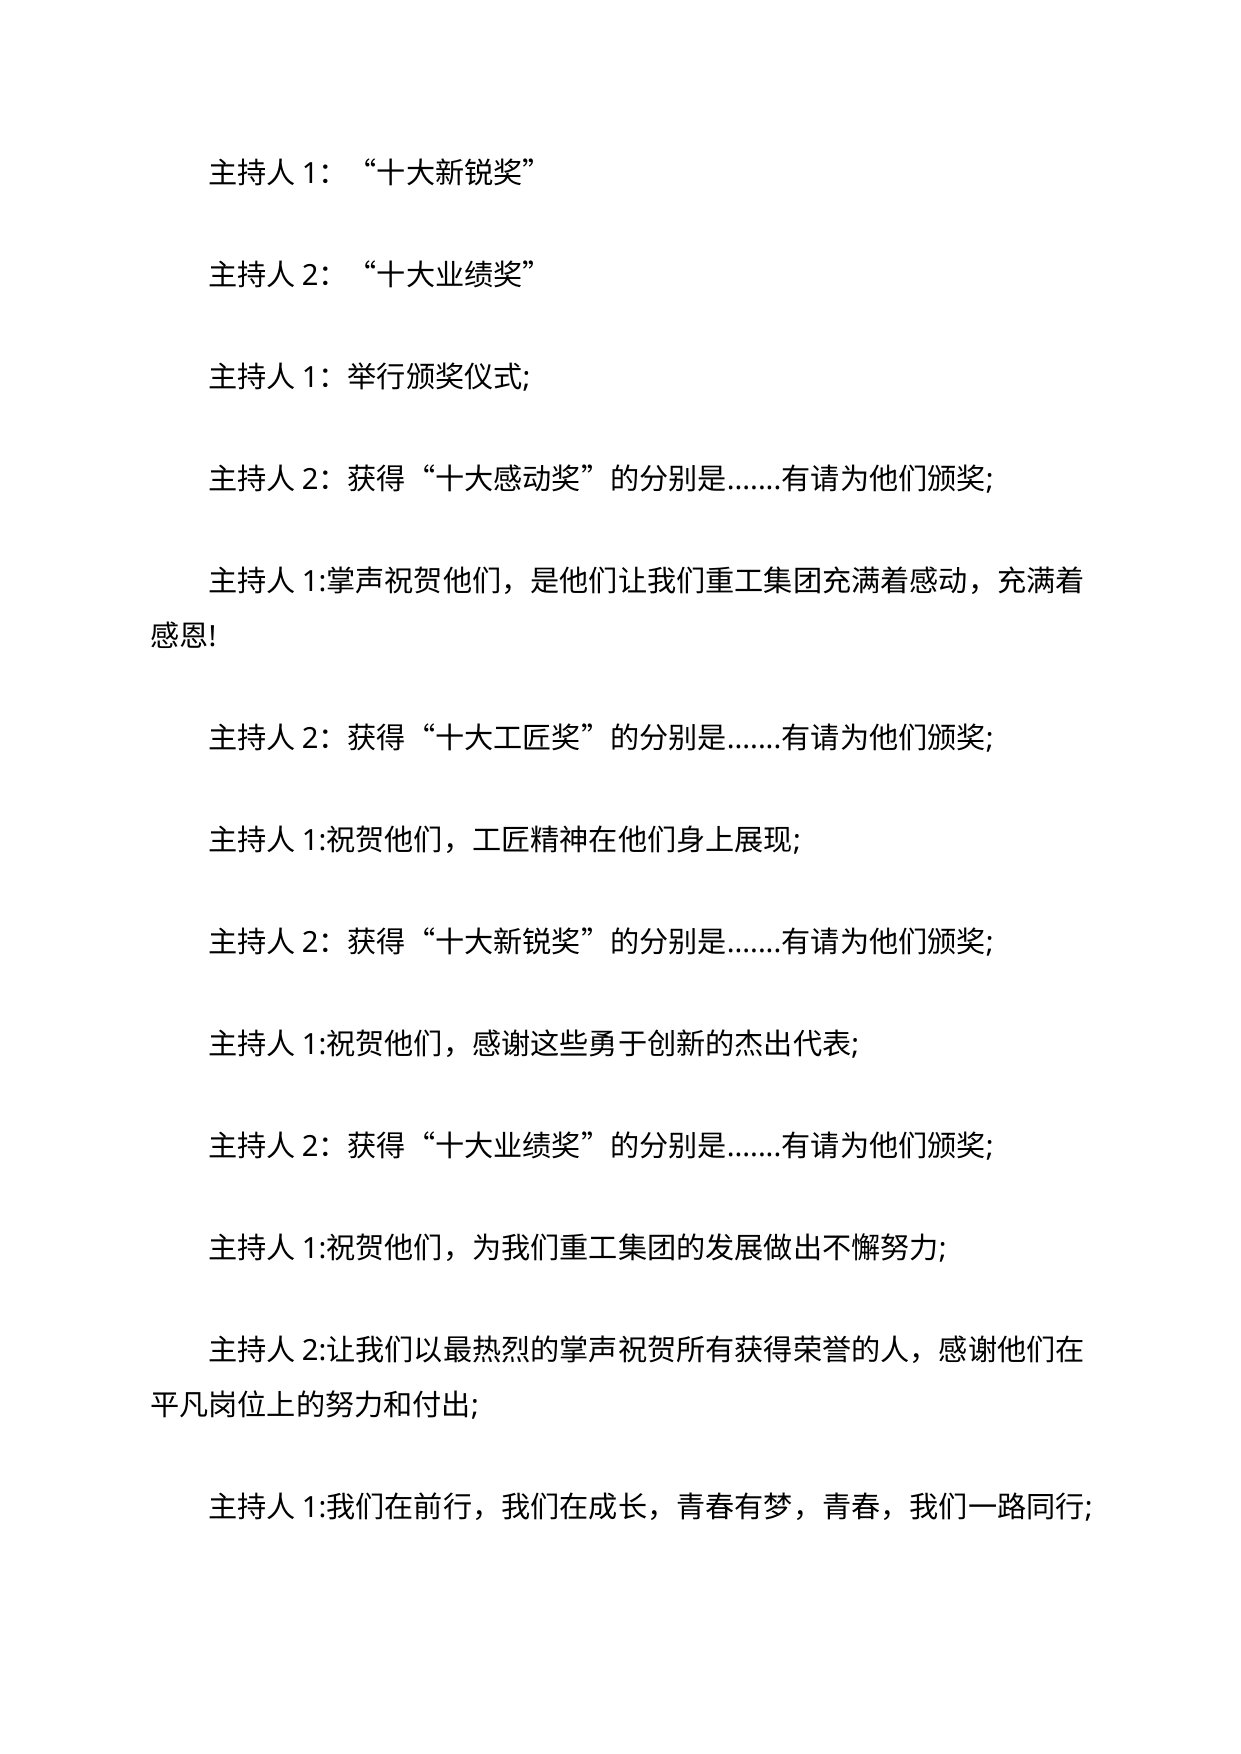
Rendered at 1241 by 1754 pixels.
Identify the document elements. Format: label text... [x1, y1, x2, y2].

text 主持人1：“十大新锐奖” [150, 150, 1090, 192]
text 主持人1:祝贺他们，感谢这些勇于创新的杰出代表; [150, 1021, 1090, 1063]
text 主持人1：举行颁奖仪式; [150, 354, 1090, 396]
text 主持人1:祝贺他们，为我们重工集团的发展做出不懈努力; [150, 1225, 1090, 1267]
text 主持人2：“十大业绩奖” [150, 252, 1090, 294]
text 主持人2:让我们以最热烈的掌声祝贺所有获得荣誉的人，感谢他们在平凡岗位上的努力和付出; [150, 1327, 1090, 1424]
text 主持人2：获得“十大新锐奖”的分别是.......有请为他们颁奖; [150, 919, 1090, 961]
text 主持人1:我们在前行，我们在成长，青春有梦，青春，我们一路同行; [150, 1484, 1090, 1526]
text 主持人2：获得“十大工匠奖”的分别是.......有请为他们颁奖; [150, 715, 1090, 757]
text 主持人1:掌声祝贺他们，是他们让我们重工集团充满着感动，充满着感恩! [150, 558, 1090, 655]
text 主持人2：获得“十大感动奖”的分别是.......有请为他们颁奖; [150, 456, 1090, 498]
text 主持人1:祝贺他们，工匠精神在他们身上展现; [150, 817, 1090, 859]
text 主持人2：获得“十大业绩奖”的分别是.......有请为他们颁奖; [150, 1123, 1090, 1165]
